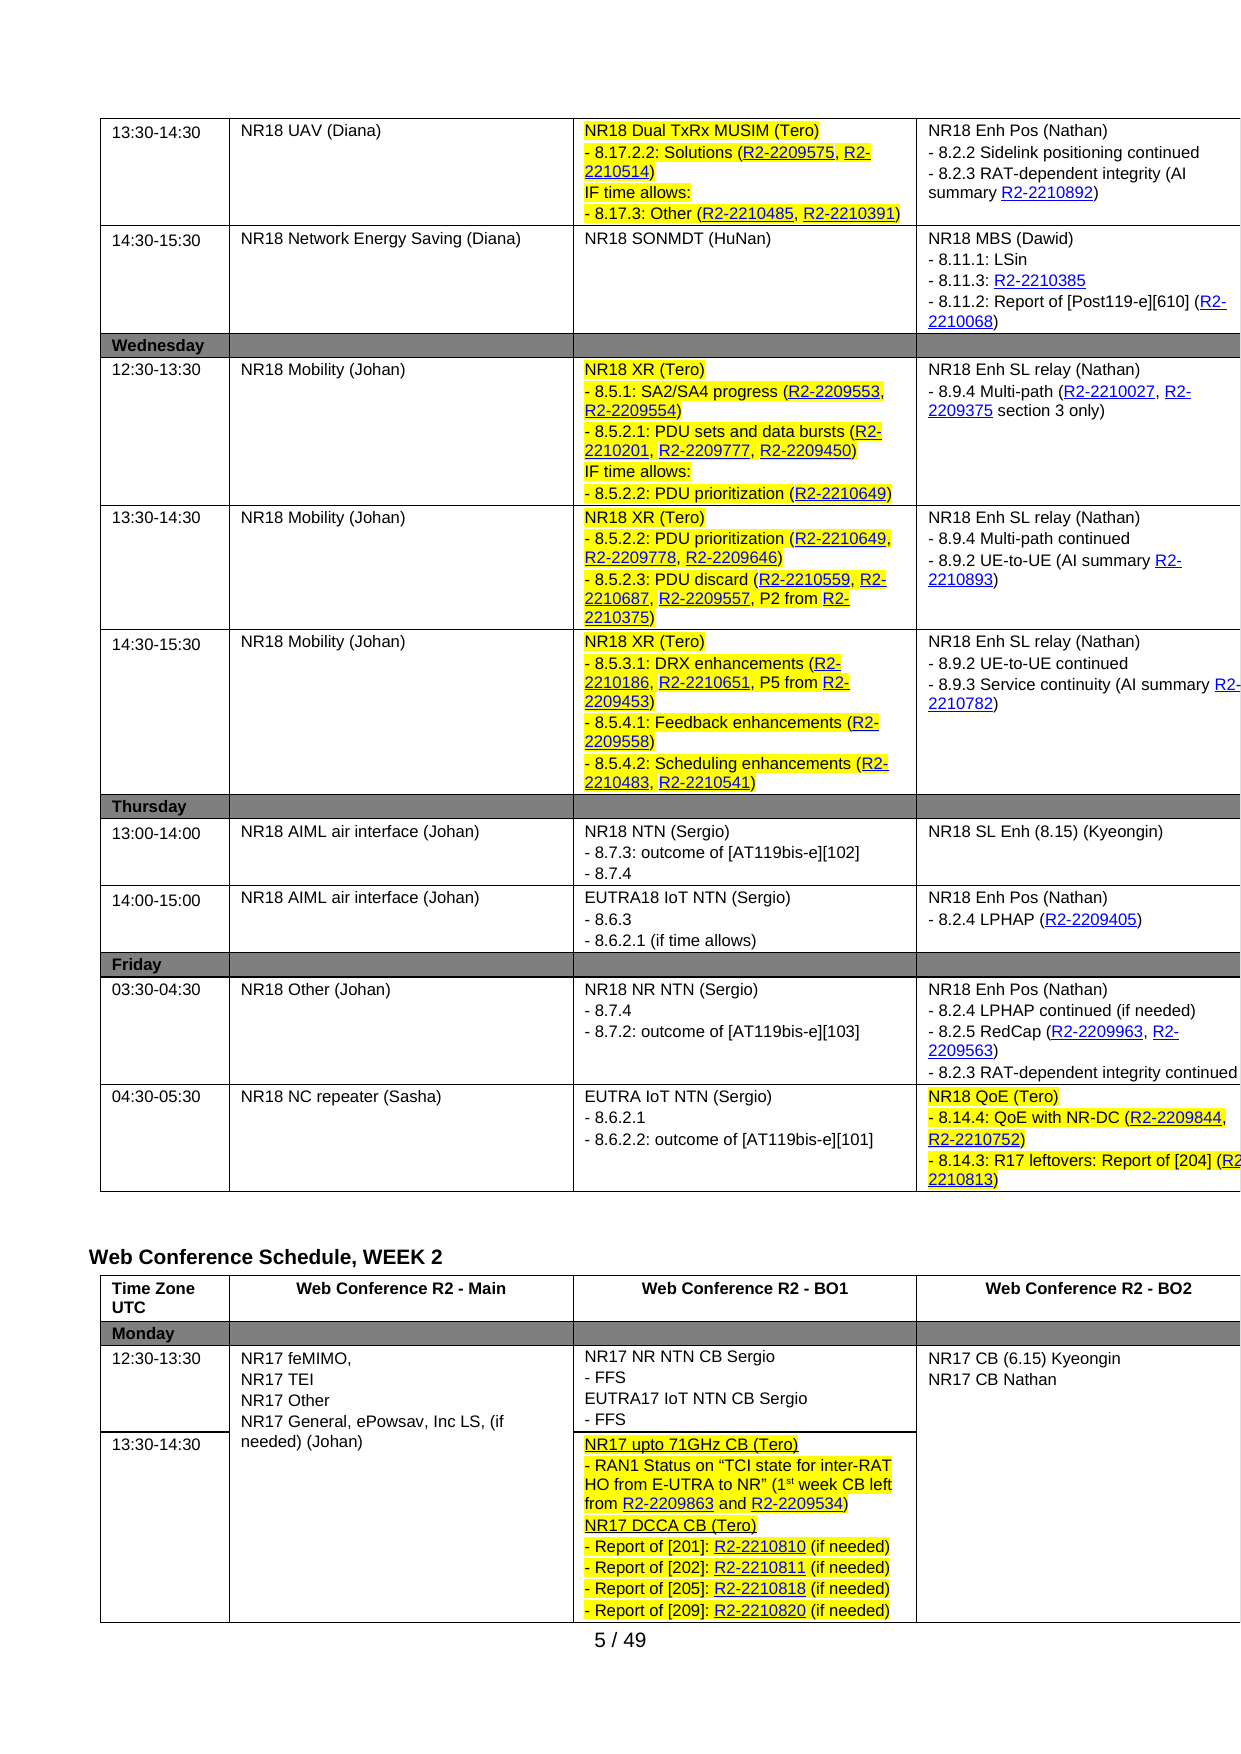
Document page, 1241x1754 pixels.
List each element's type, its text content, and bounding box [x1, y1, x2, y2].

table_cell [574, 795, 916, 818]
table_cell Thursday [101, 795, 229, 818]
table_header Web Conference R2 - Main [230, 1276, 573, 1321]
table_cell NR18 Other (Johan) [230, 978, 573, 1084]
table_cell [574, 334, 916, 357]
table_header Web Conference R2 - BO2 [917, 1276, 1240, 1321]
table_cell [230, 334, 573, 357]
table_cell NR18 Enh Pos (Nathan) - 8.2.4 LPHAP continued (if needed) - 8.2.5 RedCap (R2-2209963, R2-2209563) - 8.2.3 RAT-dependent integrity continued [917, 978, 1240, 1084]
table_cell [917, 795, 1240, 818]
table_header Web Conference R2 - BO1 [574, 1276, 916, 1321]
table_cell Wednesday [101, 334, 229, 357]
table_cell [230, 953, 573, 976]
table_cell NR18 Mobility (Johan) [230, 358, 573, 505]
table_cell NR18 NTN (Sergio) - 8.7.3: outcome of [AT119bis-e][102] - 8.7.4 [574, 819, 916, 885]
table_cell 14:30-15:30 [101, 226, 229, 333]
table_cell [917, 334, 1240, 357]
table_cell NR18 XR (Tero) - 8.5.1: SA2/SA4 progress (R2-2209553, R2-2209554) - 8.5.2.1: PDU sets and data bursts (R2-2210201, R2-2209777, R2-2209450) IF time allows: - 8.5.2.2: PDU prioritization (R2-2210649) [574, 358, 916, 505]
table_cell NR18 Enh Pos (Nathan) - 8.2.4 LPHAP (R2-2209405) [917, 886, 1240, 952]
table_cell NR18 Enh SL relay (Nathan) - 8.9.2 UE-to-UE continued - 8.9.3 Service continuity (AI summary R2-2210782) [917, 630, 1240, 794]
table_cell NR18 XR (Tero) - 8.5.2.2: PDU prioritization (R2-2210649, R2-2209778, R2-2209646) - 8.5.2.3: PDU discard (R2-2210559, R2-2210687, R2-2209557, P2 from R2-2210375) [574, 506, 916, 629]
table_cell Friday [101, 953, 229, 976]
table_cell [917, 1322, 1240, 1345]
table_cell NR17 CB (6.15) Kyeongin NR17 CB Nathan [917, 1346, 1240, 1622]
table_cell 12:30-13:30 [101, 358, 229, 505]
table_cell 13:30-14:30 [101, 1433, 229, 1622]
table_cell NR18 Enh SL relay (Nathan) - 8.9.4 Multi-path (R2-2210027, R2-2209375 section 3 only) [917, 358, 1240, 505]
table_cell 03:30-04:30 [101, 978, 229, 1084]
table_cell NR18 Mobility (Johan) [230, 506, 573, 629]
table_cell NR18 Dual TxRx MUSIM (Tero) - 8.17.2.2: Solutions (R2-2209575, R2-2210514) IF time allows: - 8.17.3: Other (R2-2210485, R2-2210391) [574, 119, 916, 225]
table_cell NR17 NR NTN CB Sergio - FFS EUTRA17 IoT NTN CB Sergio - FFS [574, 1346, 916, 1431]
table_cell [574, 953, 916, 976]
table_cell [230, 1322, 573, 1345]
table_cell NR18 Mobility (Johan) [230, 630, 573, 794]
text Web Conference Schedule, WEEK 2 [89, 1245, 1152, 1269]
table_cell NR18 SL Enh (8.15) (Kyeongin) [917, 819, 1240, 885]
table_cell [230, 795, 573, 818]
table_cell 04:30-05:30 [101, 1085, 229, 1191]
table_cell NR18 XR (Tero) - 8.5.3.1: DRX enhancements (R2-2210186, R2-2210651, P5 from R2-2209453) - 8.5.4.1: Feedback enhancements (R2-2209558) - 8.5.4.2: Scheduling enhancements (R2-2210483, R2-2210541) [574, 630, 916, 794]
table_cell 14:30-15:30 [101, 630, 229, 794]
table_cell 13:30-14:30 [101, 506, 229, 629]
table_cell NR18 NR NTN (Sergio) - 8.7.4 - 8.7.2: outcome of [AT119bis-e][103] [574, 978, 916, 1084]
table_cell EUTRA IoT NTN (Sergio) - 8.6.2.1 - 8.6.2.2: outcome of [AT119bis-e][101] [574, 1085, 916, 1191]
table_cell 14:00-15:00 [101, 886, 229, 952]
table_cell NR18 NC repeater (Sasha) [230, 1085, 573, 1191]
table_header Time Zone UTC [101, 1276, 229, 1321]
table_cell NR18 Enh SL relay (Nathan) - 8.9.4 Multi-path continued - 8.9.2 UE-to-UE (AI summary R2-2210893) [917, 506, 1240, 629]
table_cell Monday [101, 1322, 229, 1345]
table_cell EUTRA18 IoT NTN (Sergio) - 8.6.3 - 8.6.2.1 (if time allows) [574, 886, 916, 952]
table_cell NR18 UAV (Diana) [230, 119, 573, 225]
table_cell NR18 QoE (Tero) - 8.14.4: QoE with NR-DC (R2-2209844, R2-2210752) - 8.14.3: R17 leftovers: Report of [204] (R2-2210813) [917, 1085, 1240, 1191]
table_cell [917, 953, 1240, 976]
table_cell NR18 AIML air interface (Johan) [230, 886, 573, 952]
table_cell NR18 MBS (Dawid) - 8.11.1: LSin - 8.11.3: R2-2210385 - 8.11.2: Report of [Post119-e][610] (R2-2210068) [917, 226, 1240, 333]
table_cell 13:00-14:00 [101, 819, 229, 885]
table_cell NR18 Network Energy Saving (Diana) [230, 226, 573, 333]
table_cell NR18 SONMDT (HuNan) [574, 226, 916, 333]
table_cell NR18 AIML air interface (Johan) [230, 819, 573, 885]
table_cell [574, 1322, 916, 1345]
table_cell 12:30-13:30 [101, 1346, 229, 1431]
table_cell NR17 feMIMO, NR17 TEI NR17 Other NR17 General, ePowsav, Inc LS, (if needed) (Johan) [230, 1346, 573, 1622]
table_cell NR17 upto 71GHz CB (Tero) - RAN1 Status on “TCI state for inter-RAT HO from E-UTRA to NR” (1st week CB left from R2-2209863 and R2-2209534) NR17 DCCA CB (Tero) - Report of [201]: R2-2210810 (if needed) - Report of [202]: R2-2210811 (if needed) - Report of [205]: R2-2210818 (if needed) - Report of [209]: R2-2210820 (if needed) [574, 1433, 916, 1622]
table_cell NR18 Enh Pos (Nathan) - 8.2.2 Sidelink positioning continued - 8.2.3 RAT-dependent integrity (AI summary R2-2210892) [917, 119, 1240, 225]
table_cell 13:30-14:30 [101, 119, 229, 225]
